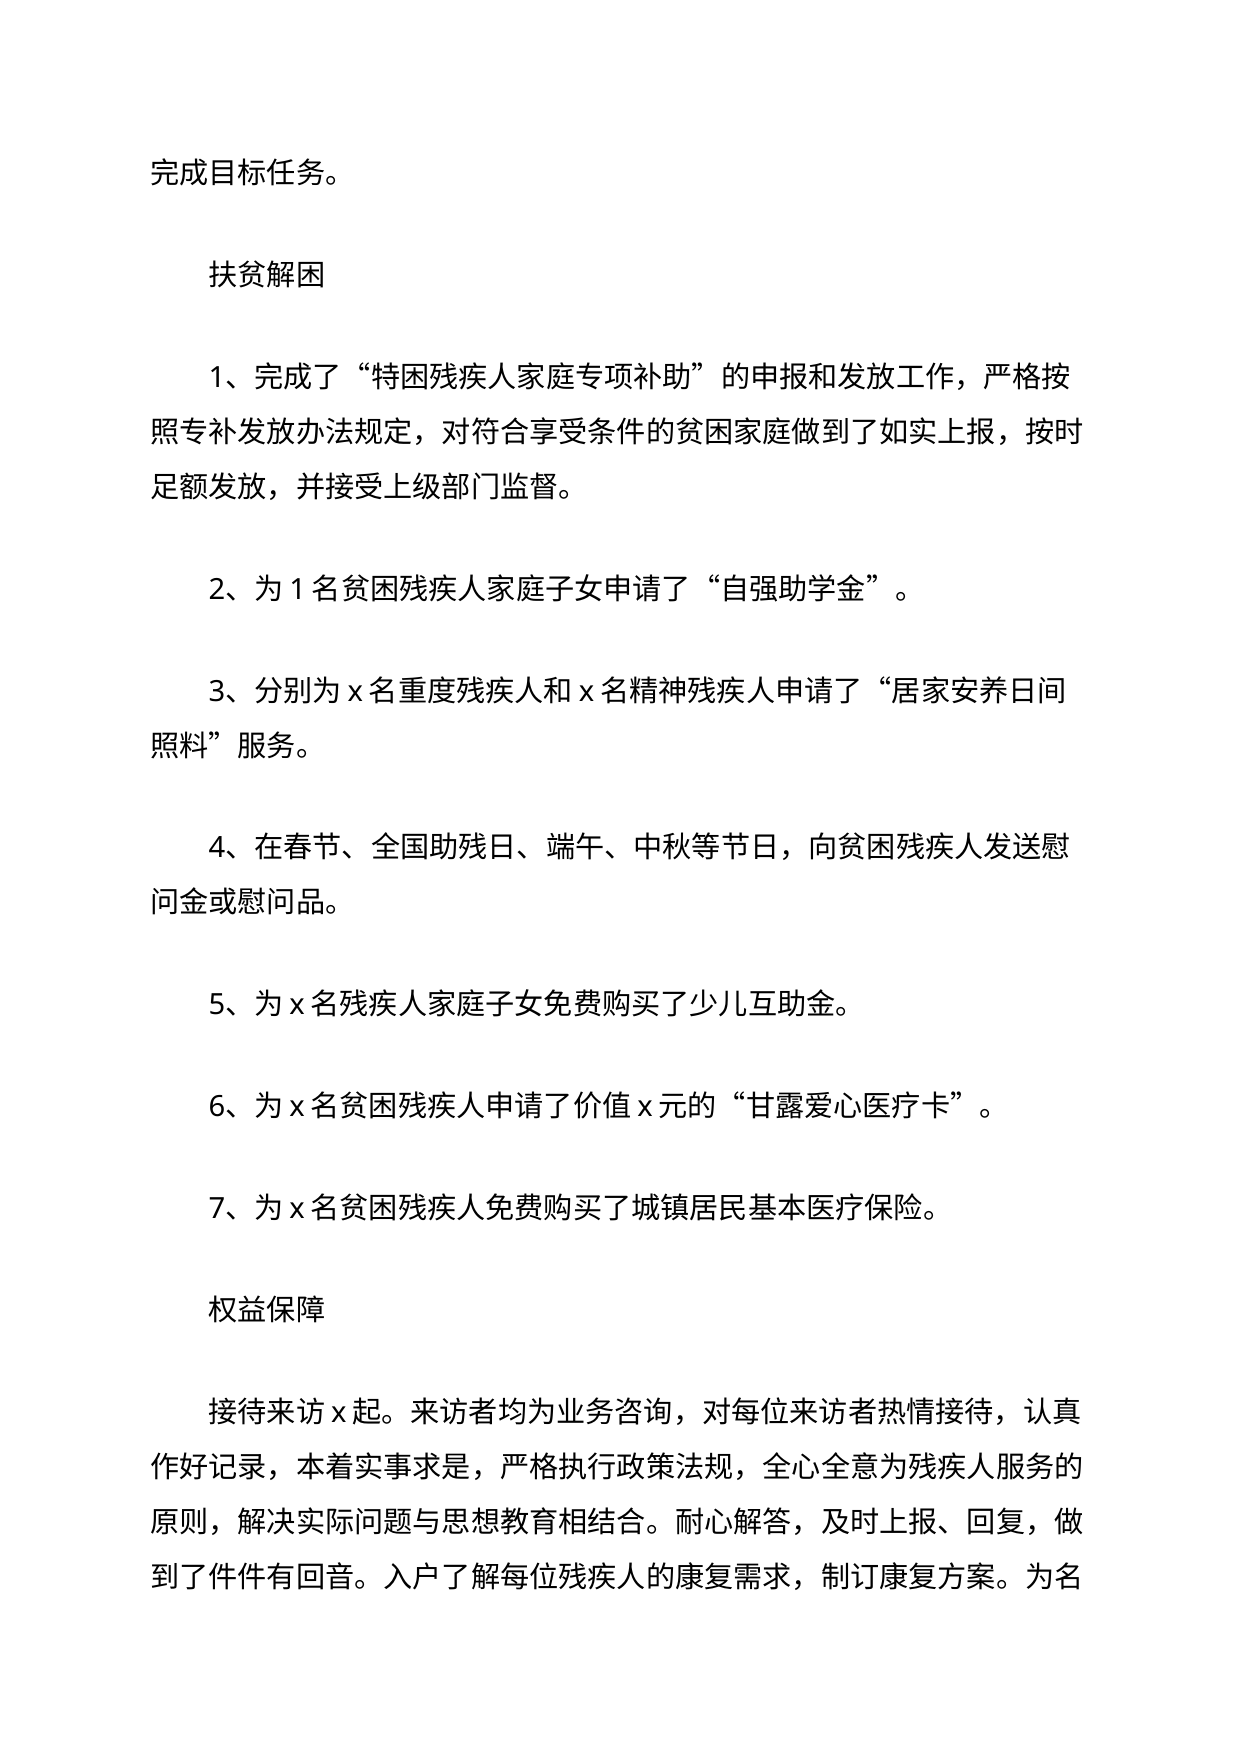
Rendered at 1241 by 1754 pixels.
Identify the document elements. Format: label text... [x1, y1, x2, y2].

text 扶贫解困 [150, 252, 1090, 294]
text 2、为1名贫困残疾人家庭子女申请了“自强助学金”。 [150, 565, 1090, 608]
text 7、为x名贫困残疾人免费购买了城镇居民基本医疗保险。 [150, 1185, 1090, 1227]
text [150, 1388, 1090, 1596]
text 权益保障 [150, 1287, 1090, 1329]
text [150, 150, 1090, 192]
text 6、为x名贫困残疾人申请了价值x元的“甘露爱心医疗卡”。 [150, 1083, 1090, 1125]
text 3、分别为x名重度残疾人和x名精神残疾人申请了“居家安养日间照料”服务。 [150, 667, 1090, 764]
text 4、在春节、全国助残日、端午、中秋等节日，向贫困残疾人发送慰问金或慰问品。 [150, 824, 1090, 921]
text 5、为x名残疾人家庭子女免费购买了少儿互助金。 [150, 981, 1090, 1023]
text 1、完成了“特困残疾人家庭专项补助”的申报和发放工作，严格按照专补发放办法规定，对符合享受条件的贫困家庭做到了如实上报，按时足额发放，并接受上级部门监督。 [150, 353, 1090, 506]
